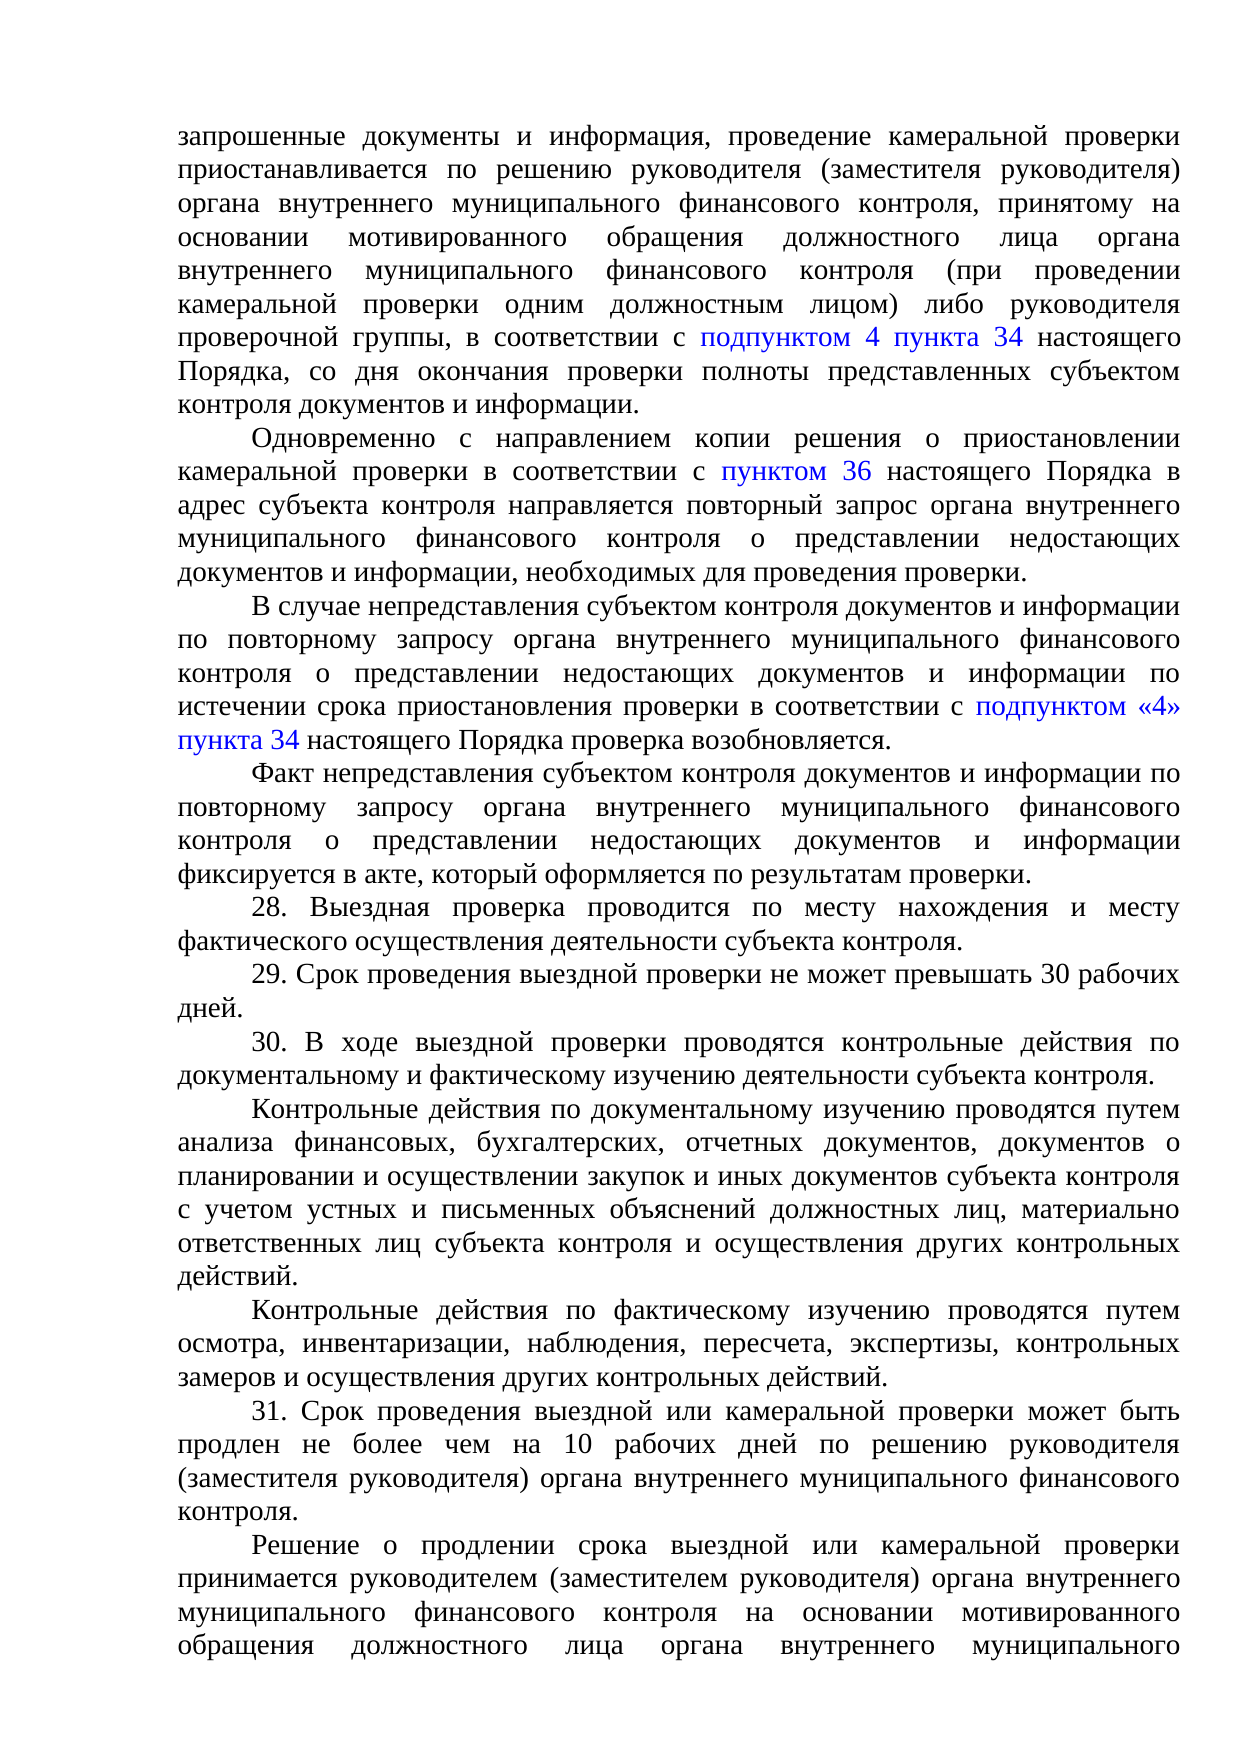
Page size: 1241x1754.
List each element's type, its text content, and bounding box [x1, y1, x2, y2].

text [177, 118, 1181, 420]
text 31. Срок проведения выездной или камеральной проверки может быть продлен не более чем на 10 рабочих дней по решению руководителя (заместителя руководителя) органа внутреннего муниципального финансового контроля. [177, 1393, 1181, 1527]
text Факт непредставления субъектом контроля документов и информации по повторному запросу органа внутреннего муниципального финансового контроля о представлении недостающих документов и информации фиксируется в акте, который оформляется по результатам проверки. [177, 755, 1181, 889]
text Одновременно с направлением копии решения о приостановлении камеральной проверки в соответствии с пунктом 36 настоящего Порядка в адрес субъекта контроля направляется повторный запрос органа внутреннего муниципального финансового контроля о представлении недостающих документов и информации, необходимых для проведения проверки. [177, 420, 1181, 588]
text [177, 1527, 1181, 1661]
text Контрольные действия по документальному изучению проводятся путем анализа финансовых, бухгалтерских, отчетных документов, документов о планировании и осуществлении закупок и иных документов субъекта контроля с учетом устных и письменных объяснений должностных лиц, материально ответственных лиц субъекта контроля и осуществления других контрольных действий. [177, 1091, 1181, 1292]
text В случае непредставления субъектом контроля документов и информации по повторному запросу органа внутреннего муниципального финансового контроля о представлении недостающих документов и информации по истечении срока приостановления проверки в соответствии с подпунктом «4» пункта 34 настоящего Порядка проверка возобновляется. [177, 588, 1181, 755]
text 30. В ходе выездной проверки проводятся контрольные действия по документальному и фактическому изучению деятельности субъекта контроля. [177, 1024, 1181, 1091]
text 29. Срок проведения выездной проверки не может превышать 30 рабочих дней. [177, 957, 1181, 1024]
text 28. Выездная проверка проводится по месту нахождения и месту фактического осуществления деятельности субъекта контроля. [177, 889, 1181, 957]
text Контрольные действия по фактическому изучению проводятся путем осмотра, инвентаризации, наблюдения, пересчета, экспертизы, контрольных замеров и осуществления других контрольных действий. [177, 1292, 1181, 1393]
